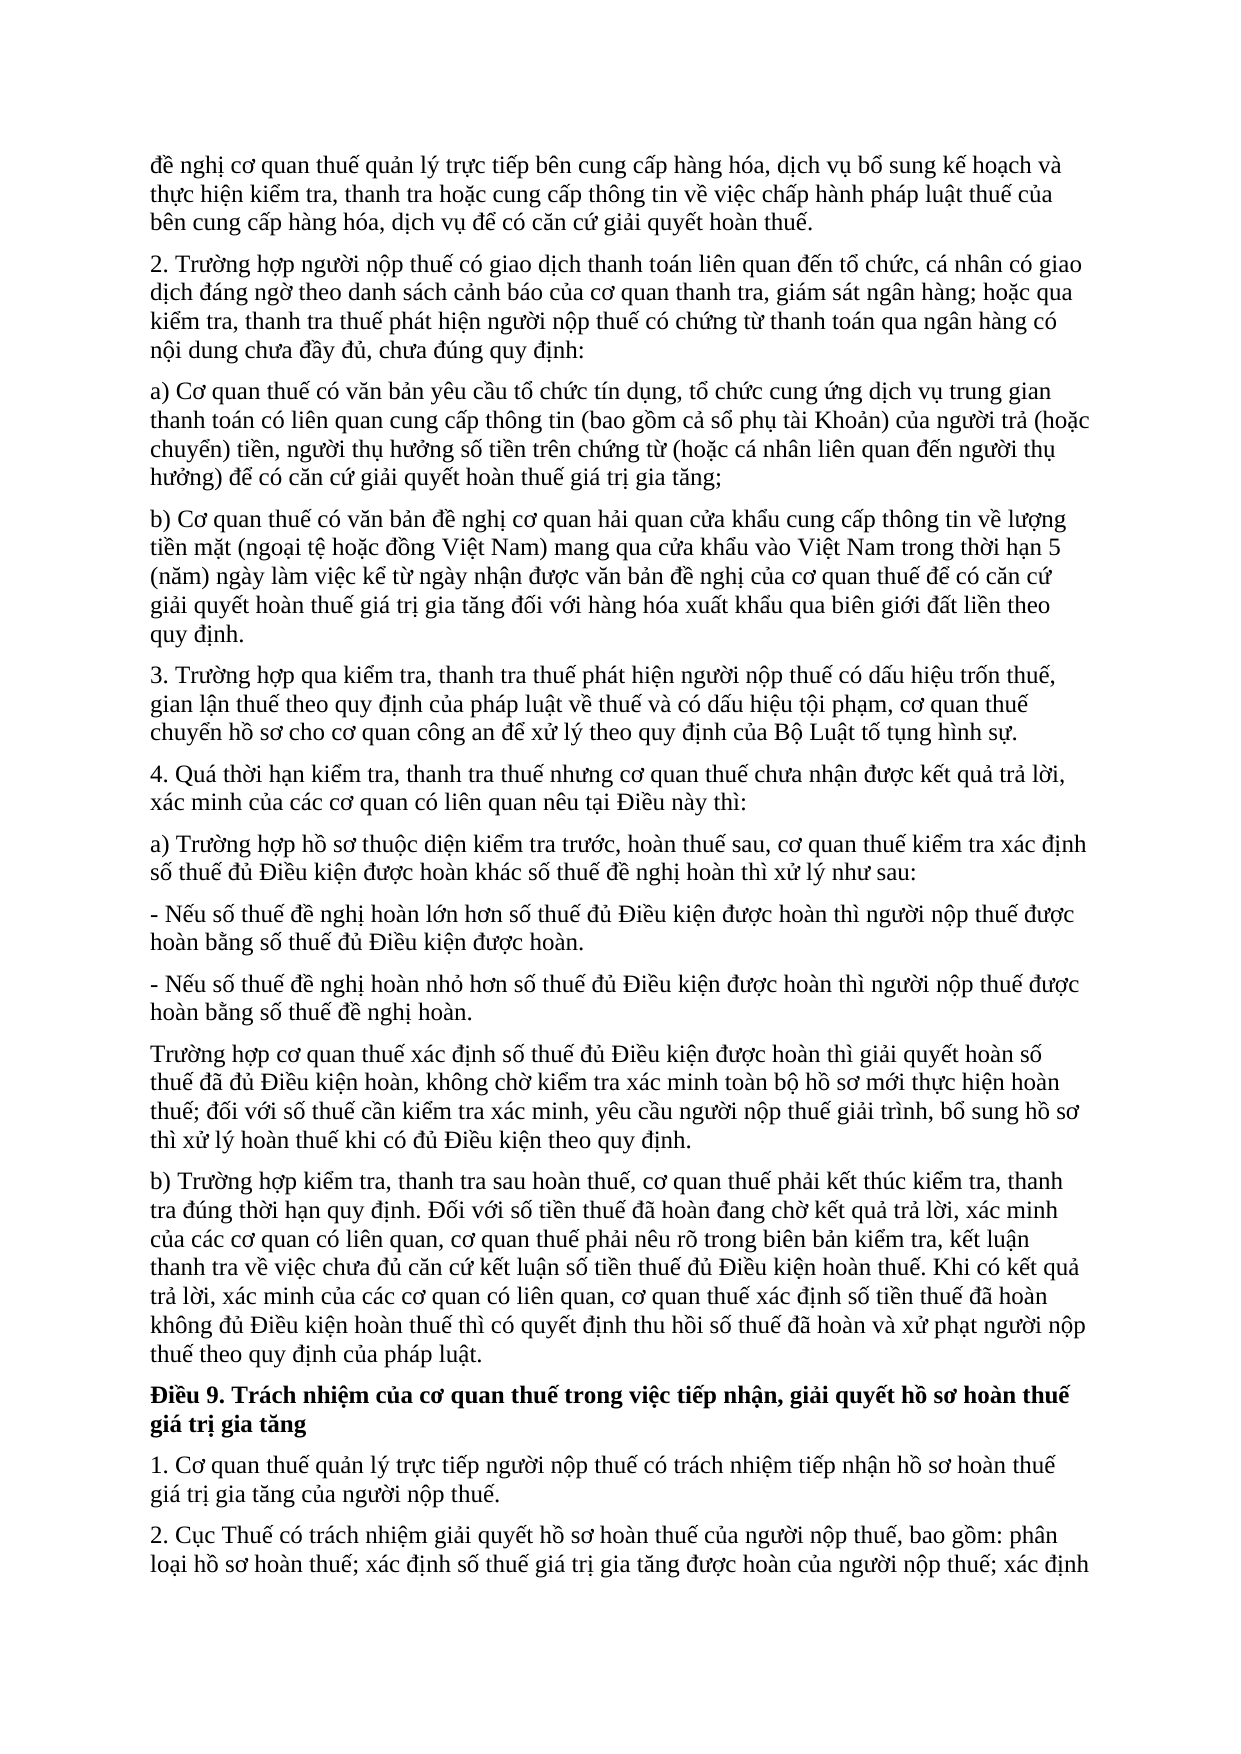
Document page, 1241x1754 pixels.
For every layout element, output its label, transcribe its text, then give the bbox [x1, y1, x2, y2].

text a) Cơ quan thuế có văn bản yêu cầu tổ chức tín dụng, tổ chức cung ứng dịch vụ trung gian thanh toán có liên quan cung cấp thông tin (bao gồm cả sổ phụ tài Khoản) của người trả (hoặc chuyển) tiền, người thụ hưởng số tiền trên chứng từ (hoặc cá nhân liên quan đến người thụ hưởng) để có căn cứ giải quyết hoàn thuế giá trị gia tăng; [150, 376, 1090, 491]
text 2. Trường hợp người nộp thuế có giao dịch thanh toán liên quan đến tổ chức, cá nhân có giao dịch đáng ngờ theo danh sách cảnh báo của cơ quan thanh tra, giám sát ngân hàng; hoặc qua kiểm tra, thanh tra thuế phát hiện người nộp thuế có chứng từ thanh toán qua ngân hàng có nội dung chưa đầy đủ, chưa đúng quy định: [150, 249, 1090, 364]
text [150, 1520, 1090, 1577]
text a) Trường hợp hồ sơ thuộc diện kiểm tra trước, hoàn thuế sau, cơ quan thuế kiểm tra xác định số thuế đủ Điều kiện được hoàn khác số thuế đề nghị hoàn thì xử lý như sau: [150, 829, 1090, 886]
text Trường hợp cơ quan thuế xác định số thuế đủ Điều kiện được hoàn thì giải quyết hoàn số thuế đã đủ Điều kiện hoàn, không chờ kiểm tra xác minh toàn bộ hồ sơ mới thực hiện hoàn thuế; đối với số thuế cần kiểm tra xác minh, yêu cầu người nộp thuế giải trình, bổ sung hồ sơ thì xử lý hoàn thuế khi có đủ Điều kiện theo quy định. [150, 1039, 1090, 1154]
text 4. Quá thời hạn kiểm tra, thanh tra thuế nhưng cơ quan thuế chưa nhận được kết quả trả lời, xác minh của các cơ quan có liên quan nêu tại Điều này thì: [150, 759, 1090, 816]
text - Nếu số thuế đề nghị hoàn nhỏ hơn số thuế đủ Điều kiện được hoàn thì người nộp thuế được hoàn bằng số thuế đề nghị hoàn. [150, 969, 1090, 1026]
text Điều 9. Trách nhiệm của cơ quan thuế trong việc tiếp nhận, giải quyết hồ sơ hoàn thuế giá trị gia tăng [150, 1380, 1090, 1437]
text b) Cơ quan thuế có văn bản đề nghị cơ quan hải quan cửa khẩu cung cấp thông tin về lượng tiền mặt (ngoại tệ hoặc đồng Việt Nam) mang qua cửa khẩu vào Việt Nam trong thời hạn 5 (năm) ngày làm việc kể từ ngày nhận được văn bản đề nghị của cơ quan thuế để có căn cứ giải quyết hoàn thuế giá trị gia tăng đối với hàng hóa xuất khẩu qua biên giới đất liền theo quy định. [150, 504, 1090, 647]
text 1. Cơ quan thuế quản lý trực tiếp người nộp thuế có trách nhiệm tiếp nhận hồ sơ hoàn thuế giá trị gia tăng của người nộp thuế. [150, 1450, 1090, 1507]
text 3. Trường hợp qua kiểm tra, thanh tra thuế phát hiện người nộp thuế có dấu hiệu trốn thuế, gian lận thuế theo quy định của pháp luật về thuế và có dấu hiệu tội phạm, cơ quan thuế chuyển hồ sơ cho cơ quan công an để xử lý theo quy định của Bộ Luật tố tụng hình sự. [150, 660, 1090, 746]
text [150, 150, 1090, 236]
text b) Trường hợp kiểm tra, thanh tra sau hoàn thuế, cơ quan thuế phải kết thúc kiểm tra, thanh tra đúng thời hạn quy định. Đối với số tiền thuế đã hoàn đang chờ kết quả trả lời, xác minh của các cơ quan có liên quan, cơ quan thuế phải nêu rõ trong biên bản kiểm tra, kết luận thanh tra về việc chưa đủ căn cứ kết luận số tiền thuế đủ Điều kiện hoàn thuế. Khi có kết quả trả lời, xác minh của các cơ quan có liên quan, cơ quan thuế xác định số tiền thuế đã hoàn không đủ Điều kiện hoàn thuế thì có quyết định thu hồi số thuế đã hoàn và xử phạt người nộp thuế theo quy định của pháp luật. [150, 1166, 1090, 1367]
text - Nếu số thuế đề nghị hoàn lớn hơn số thuế đủ Điều kiện được hoàn thì người nộp thuế được hoàn bằng số thuế đủ Điều kiện được hoàn. [150, 899, 1090, 956]
